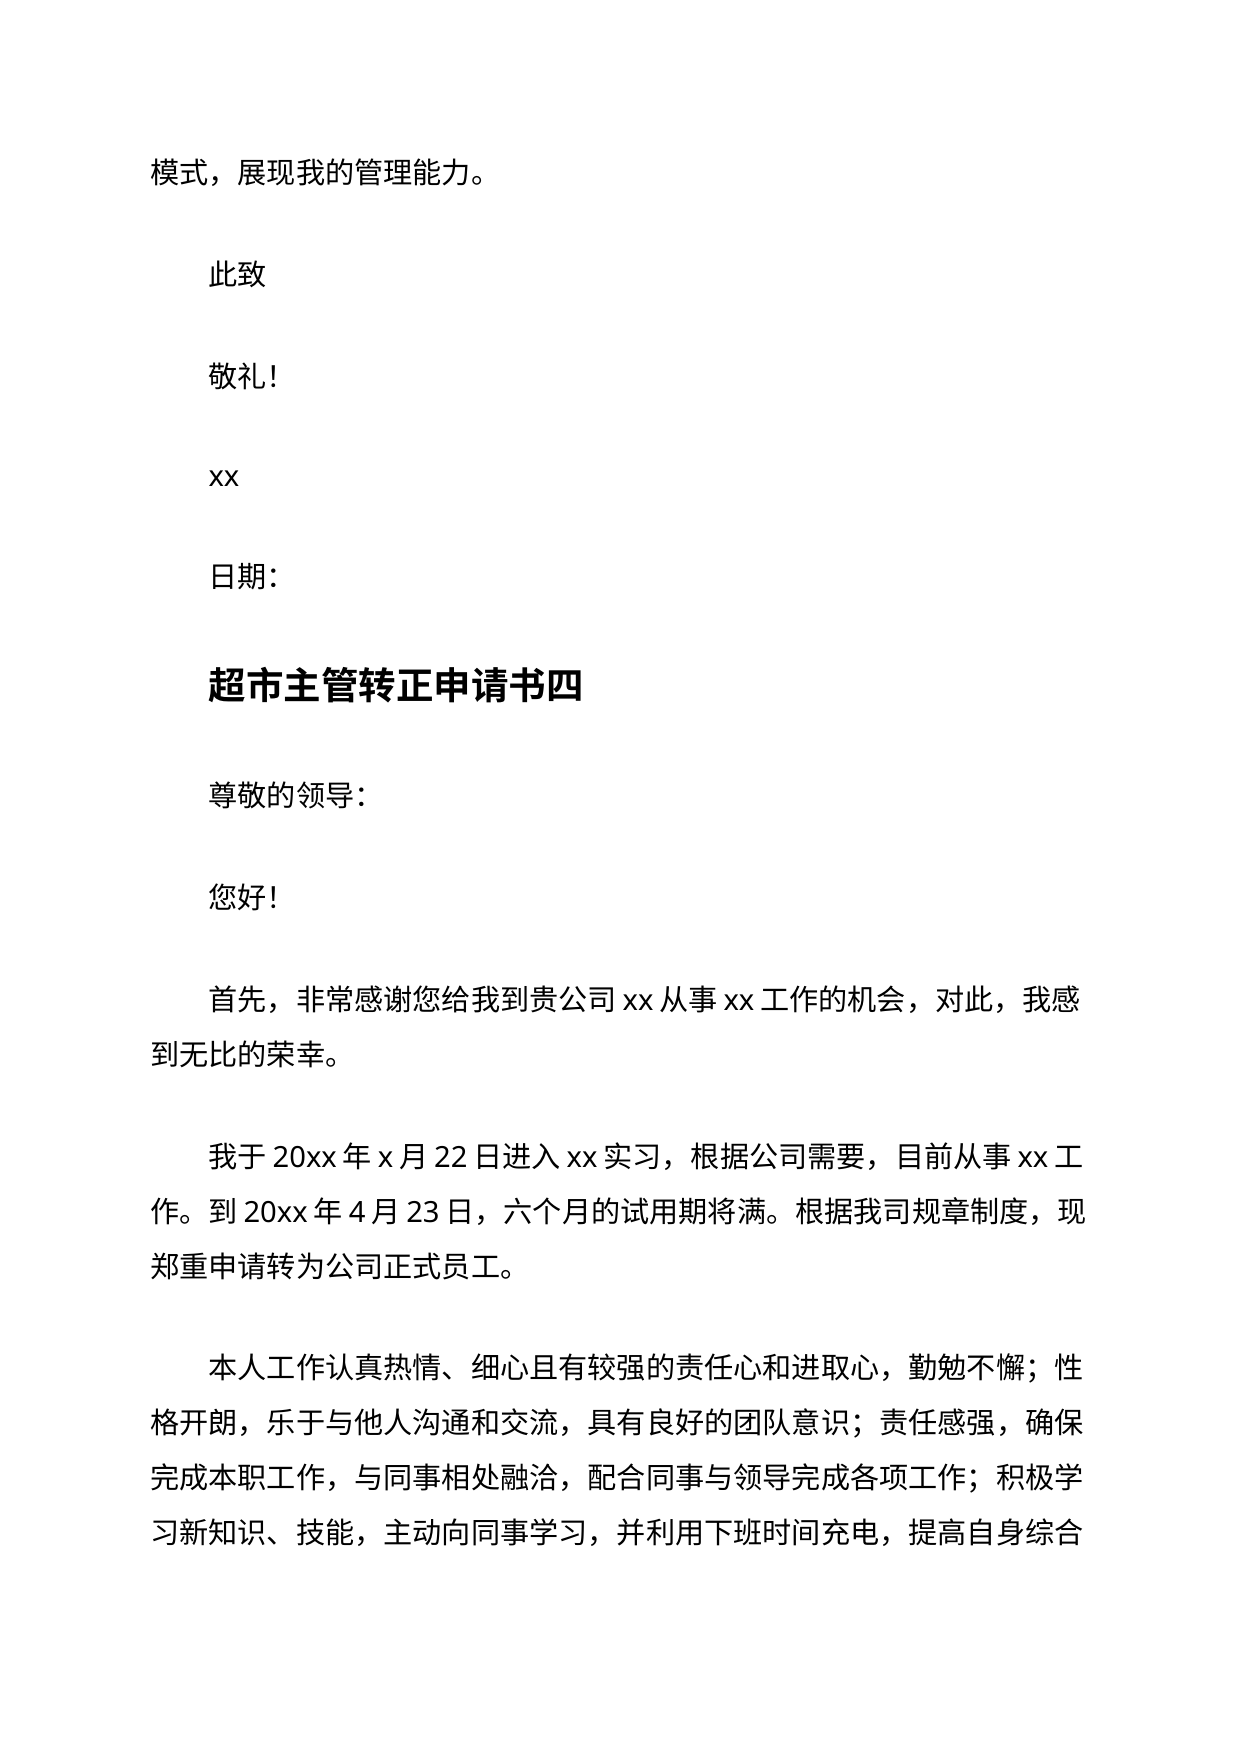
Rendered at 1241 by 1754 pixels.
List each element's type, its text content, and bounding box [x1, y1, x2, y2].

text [150, 1345, 1090, 1552]
text 尊敬的领导： [150, 773, 1090, 815]
text 我于20xx年x月22日进入xx实习，根据公司需要，目前从事xx工作。到20xx年4月23日，六个月的试用期将满。根据我司规章制度，现郑重申请转为公司正式员工。 [150, 1133, 1090, 1286]
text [150, 150, 1090, 192]
text 超市主管转正申请书四 [150, 656, 1090, 710]
text xx [150, 455, 1090, 495]
text 此致 [150, 252, 1090, 294]
text 敬礼！ [150, 353, 1090, 396]
text 首先，非常感谢您给我到贵公司xx从事xx工作的机会，对此，我感到无比的荣幸。 [150, 976, 1090, 1074]
text 您好！ [150, 875, 1090, 917]
text 日期： [150, 554, 1090, 596]
